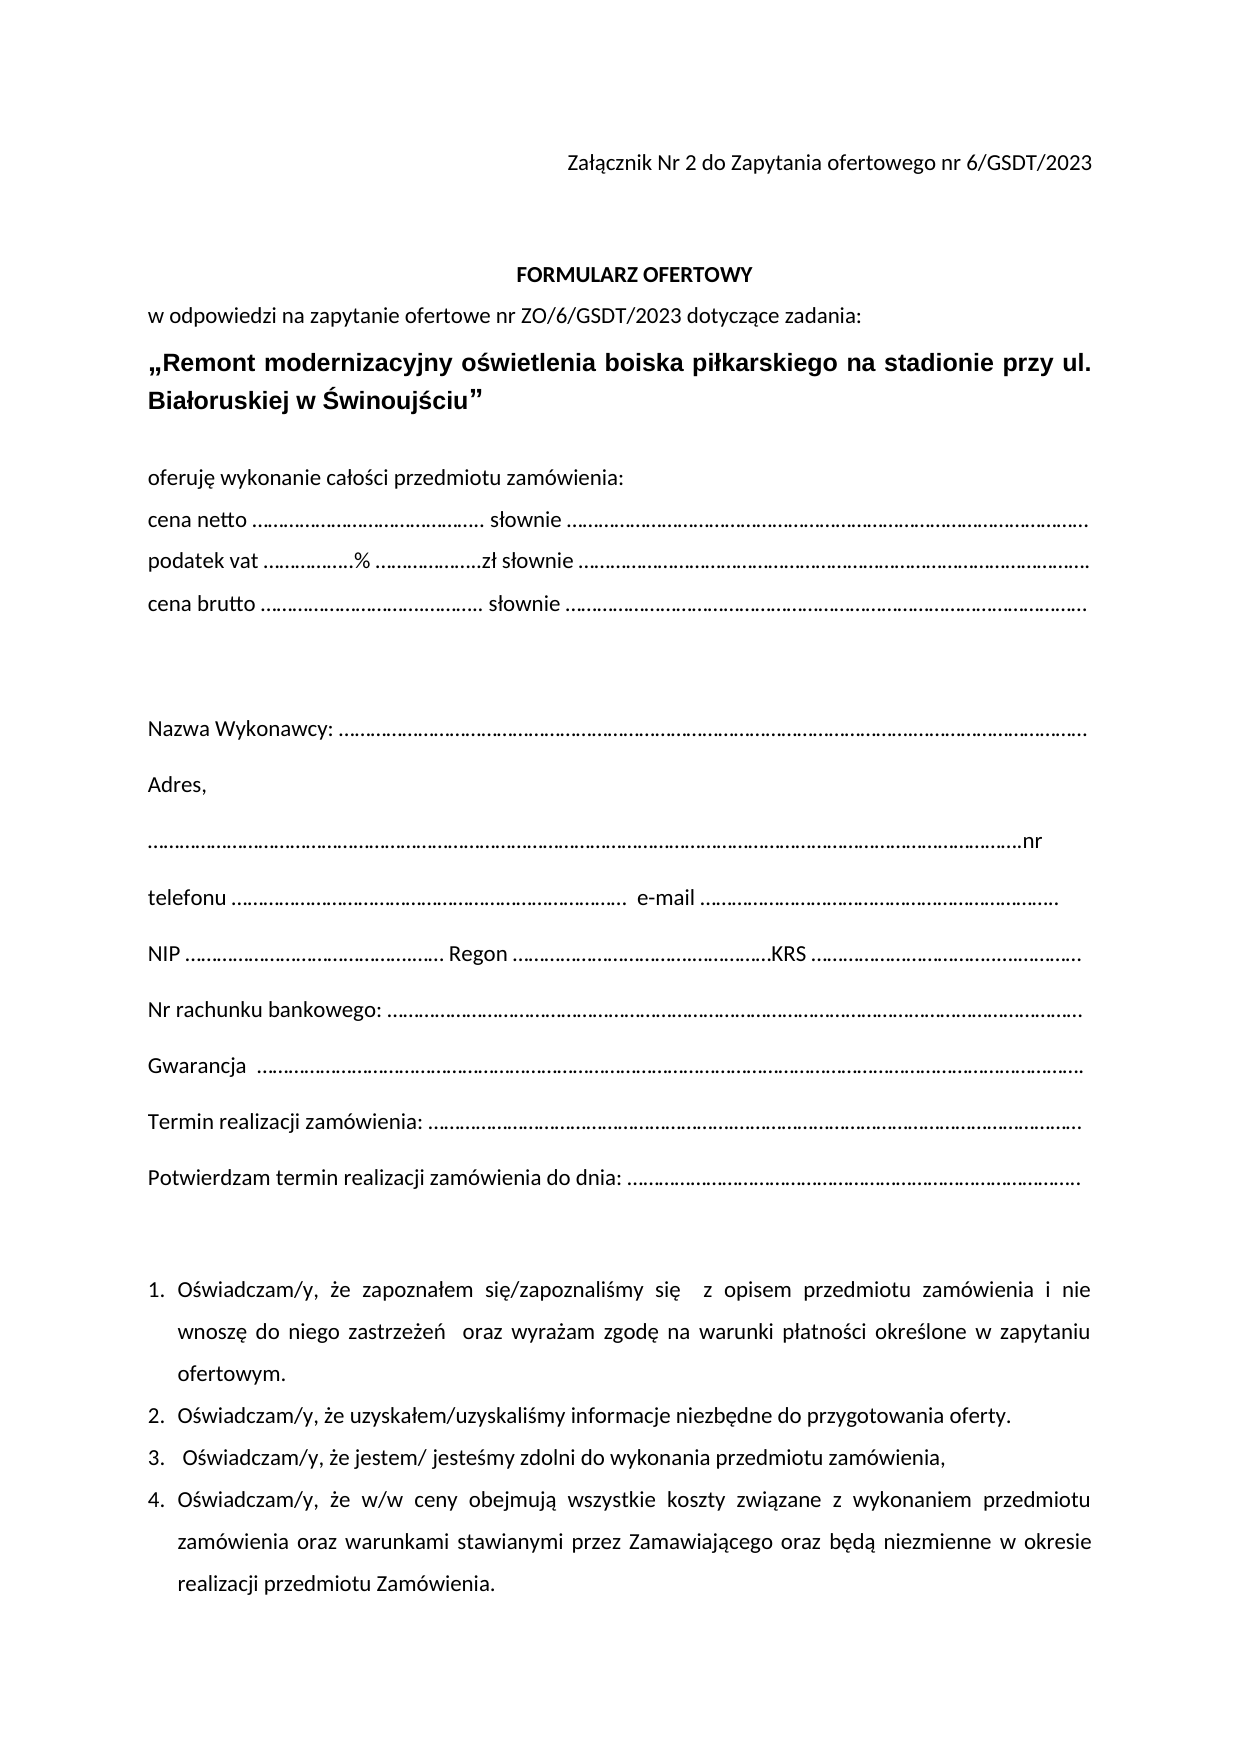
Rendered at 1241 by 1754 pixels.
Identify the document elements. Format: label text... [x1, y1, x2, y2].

text Załącznik Nr 2 do Zapytania ofertowego nr 6/GSDT/2023 [148, 148, 1093, 176]
text NIP …………………………………….…… Regon …………………………….……………KRS ……………………………..….………… [148, 939, 1093, 967]
list Oświadczam/y, że zapoznałem się/zapoznaliśmy się z opisem przedmiotu zamówienia i nie wnoszę do niego zastrzeżeń oraz wyrażam zgodę na warunki płatności określone w zapytaniu ofertowym. [148, 1275, 1093, 1387]
text w odpowiedzi na zapytanie ofertowe nr ZO/6/GSDT/2023 dotyczące zadania: [148, 302, 1093, 330]
text Nazwa Wykonawcy: ……………………………………………………………………………………………….…………………………… [148, 714, 1093, 743]
list Oświadczam/y, że jestem/ jesteśmy zdolni do wykonania przedmiotu zamówienia, [148, 1443, 1093, 1471]
text FORMULARZ OFERTOWY [148, 260, 1093, 288]
text Nr rachunku bankowego: …………………………………………………………………………………………………………………… [148, 995, 1093, 1023]
text podatek vat ……………..% ………………..zł słownie ……………………………………………………………………………………. [148, 547, 1093, 575]
text oferuję wykonanie całości przedmiotu zamówienia: [148, 463, 1093, 491]
text Potwierdzam termin realizacji zamówienia do dnia: ………………………………………………………………………….. [148, 1163, 1093, 1191]
text Adres, ………………………………………………………………………………………………………………………………………………….nr telefonu ………………………………………………………………… e-mail ………………………………………………………….. [148, 771, 1093, 911]
text Termin realizacji zamówienia: ………………………………………………….………………………………………………………… [148, 1107, 1093, 1135]
list Oświadczam/y, że uzyskałem/uzyskaliśmy informacje niezbędne do przygotowania oferty. [148, 1401, 1093, 1429]
text Gwarancja …………………………………………………………………………………………………………………………………………. [148, 1051, 1093, 1079]
list Oświadczam/y, że w/w ceny obejmują wszystkie koszty związane z wykonaniem przedmiotu zamówienia oraz warunkami stawianymi przez Zamawiającego oraz będą niezmienne w okresie realizacji przedmiotu Zamówienia. [148, 1485, 1093, 1597]
text „Remont modernizacyjny oświetlenia boiska piłkarskiego na stadionie przy ul. Białoruskiej w Świnoujściu” [148, 344, 1093, 416]
text cena netto …………………………………….. słownie ……………………………………………………………………………………… [148, 505, 1093, 533]
text cena brutto ………………………….……….. słownie ……………………………………………………………………………………… [148, 589, 1093, 617]
